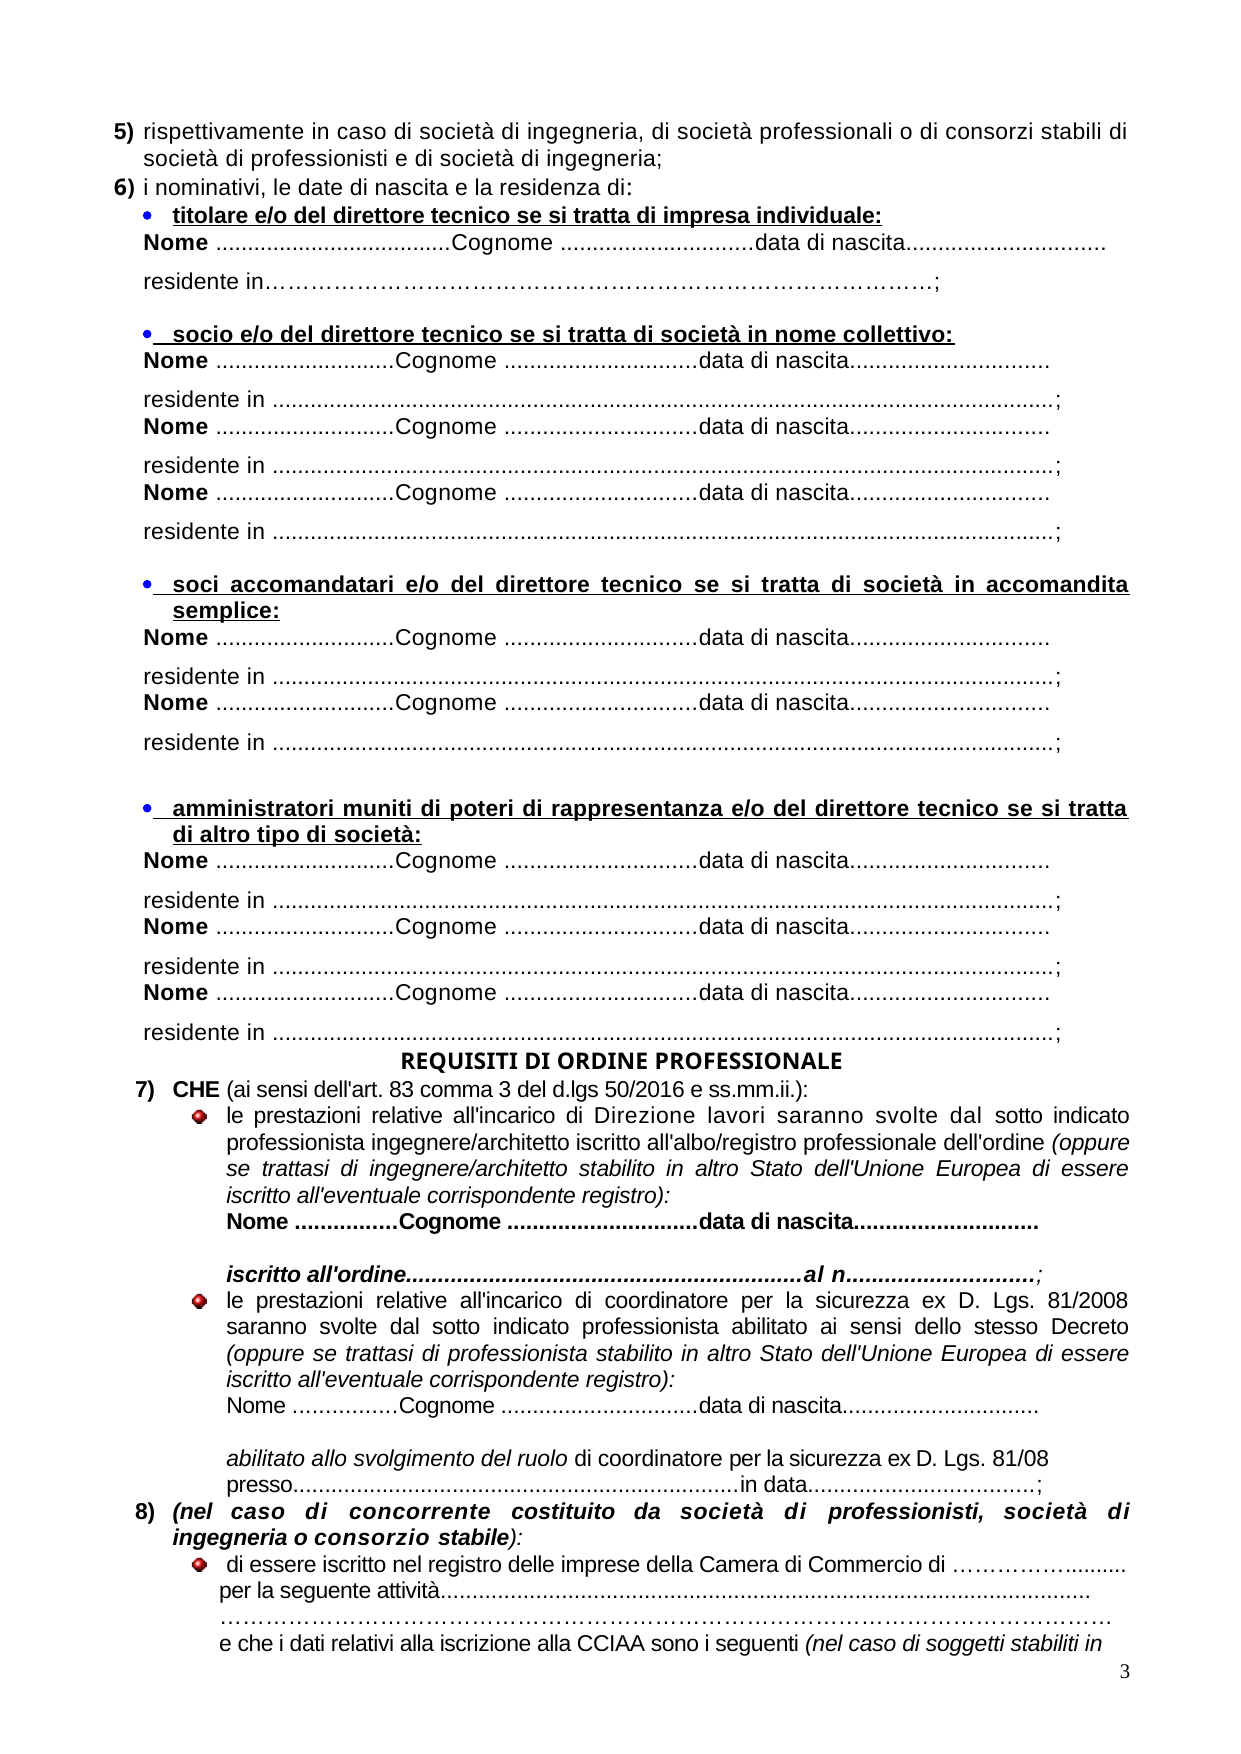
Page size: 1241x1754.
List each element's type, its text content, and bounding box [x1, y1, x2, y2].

text Nome Cognome data di nascita [226, 1208, 1130, 1234]
text Nome Cognome data di nascita [143, 347, 1130, 373]
text residente in……………………………………………………………………………; [143, 268, 1130, 294]
text residente in ; [143, 518, 1130, 544]
text residente in ; [143, 729, 1130, 755]
text Nome Cognome data di nascita [226, 1392, 1130, 1419]
text Nome Cognome data di nascita [143, 847, 1130, 874]
text abilitato allo svolgimento del ruolo di coordinatore per la sicurezza ex D. Lgs. 81/08 [226, 1445, 1130, 1471]
text iscritto all'ordine al n ; [226, 1261, 1130, 1287]
text ……………………………………………………………………………………………………… [219, 1603, 1130, 1629]
list amministratori muniti di poteri di rappresentanza e/o del direttore tecnico se si tratta di altro tipo di società: [143, 795, 1130, 847]
text Nome Cognome data di nascita [143, 979, 1130, 1005]
text residente in ; [143, 887, 1130, 913]
list rispettivamente in caso di società di ingegneria, di società professionali o di consorzi stabili di società di professionisti e di società di ingegneria; [113, 118, 1130, 171]
text residente in ; [143, 663, 1130, 689]
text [219, 1629, 1130, 1656]
text Nome Cognome data di nascita [143, 689, 1130, 716]
list le prestazioni relative all'incarico di coordinatore per la sicurezza ex D. Lgs. 81/2008 saranno svolte dal sotto indicato professionista abilitato ai sensi dello stesso Decreto (oppure se trattasi di professionista stabilito in altro Stato dell'Unione Europea di essere iscritto all'eventuale corrispondente registro): [188, 1287, 1130, 1392]
list CHE (ai sensi dell'art. 83 comma 3 del d.lgs 50/2016 e ss.mm.ii.): [135, 1076, 1130, 1102]
list (nel caso di concorrente costituito da società di professionisti, società di ingegneria o consorzio stabile): [135, 1498, 1130, 1551]
list soci accomandatari e/o del direttore tecnico se si tratta di società in accomandita semplice: [143, 571, 1130, 623]
text Nome Cognome data di nascita [143, 623, 1130, 650]
picture [189, 1555, 207, 1572]
list titolare e/o del direttore tecnico se si tratta di impresa individuale: [143, 202, 1130, 228]
text residente in ; [143, 1018, 1130, 1045]
text Nome Cognome data di nascita [143, 913, 1130, 939]
text residente in ; [143, 953, 1130, 979]
text Nome Cognome data di nascita [143, 413, 1130, 439]
list le prestazioni relative all'incarico di Direzione lavori saranno svolte dal sotto indicato professionista ingegnere/architetto iscritto all'albo/registro professionale dell'ordine (oppure se trattasi di ingegnere/architetto stabilito in altro Stato dell'Unione Europea di essere iscritto all'eventuale corrispondente registro): [188, 1102, 1130, 1208]
picture [189, 1107, 207, 1124]
list i nominativi, le date di nascita e la residenza di: [113, 171, 1130, 202]
list socio e/o del direttore tecnico se si tratta di società in nome collettivo: [143, 321, 1130, 347]
text REQUISITI DI ORDINE PROFESSIONALE [113, 1045, 1130, 1076]
text residente in ; [143, 452, 1130, 479]
text residente in ; [143, 386, 1130, 413]
text Nome Cognome data di nascita [143, 228, 1130, 255]
text per la seguente attività [219, 1577, 1130, 1603]
list di essere iscritto nel registro delle imprese della Camera di Commercio di …………….......... [188, 1551, 1130, 1577]
picture [189, 1291, 207, 1309]
text Nome Cognome data di nascita [143, 479, 1130, 505]
text presso in data ; [226, 1471, 1130, 1498]
